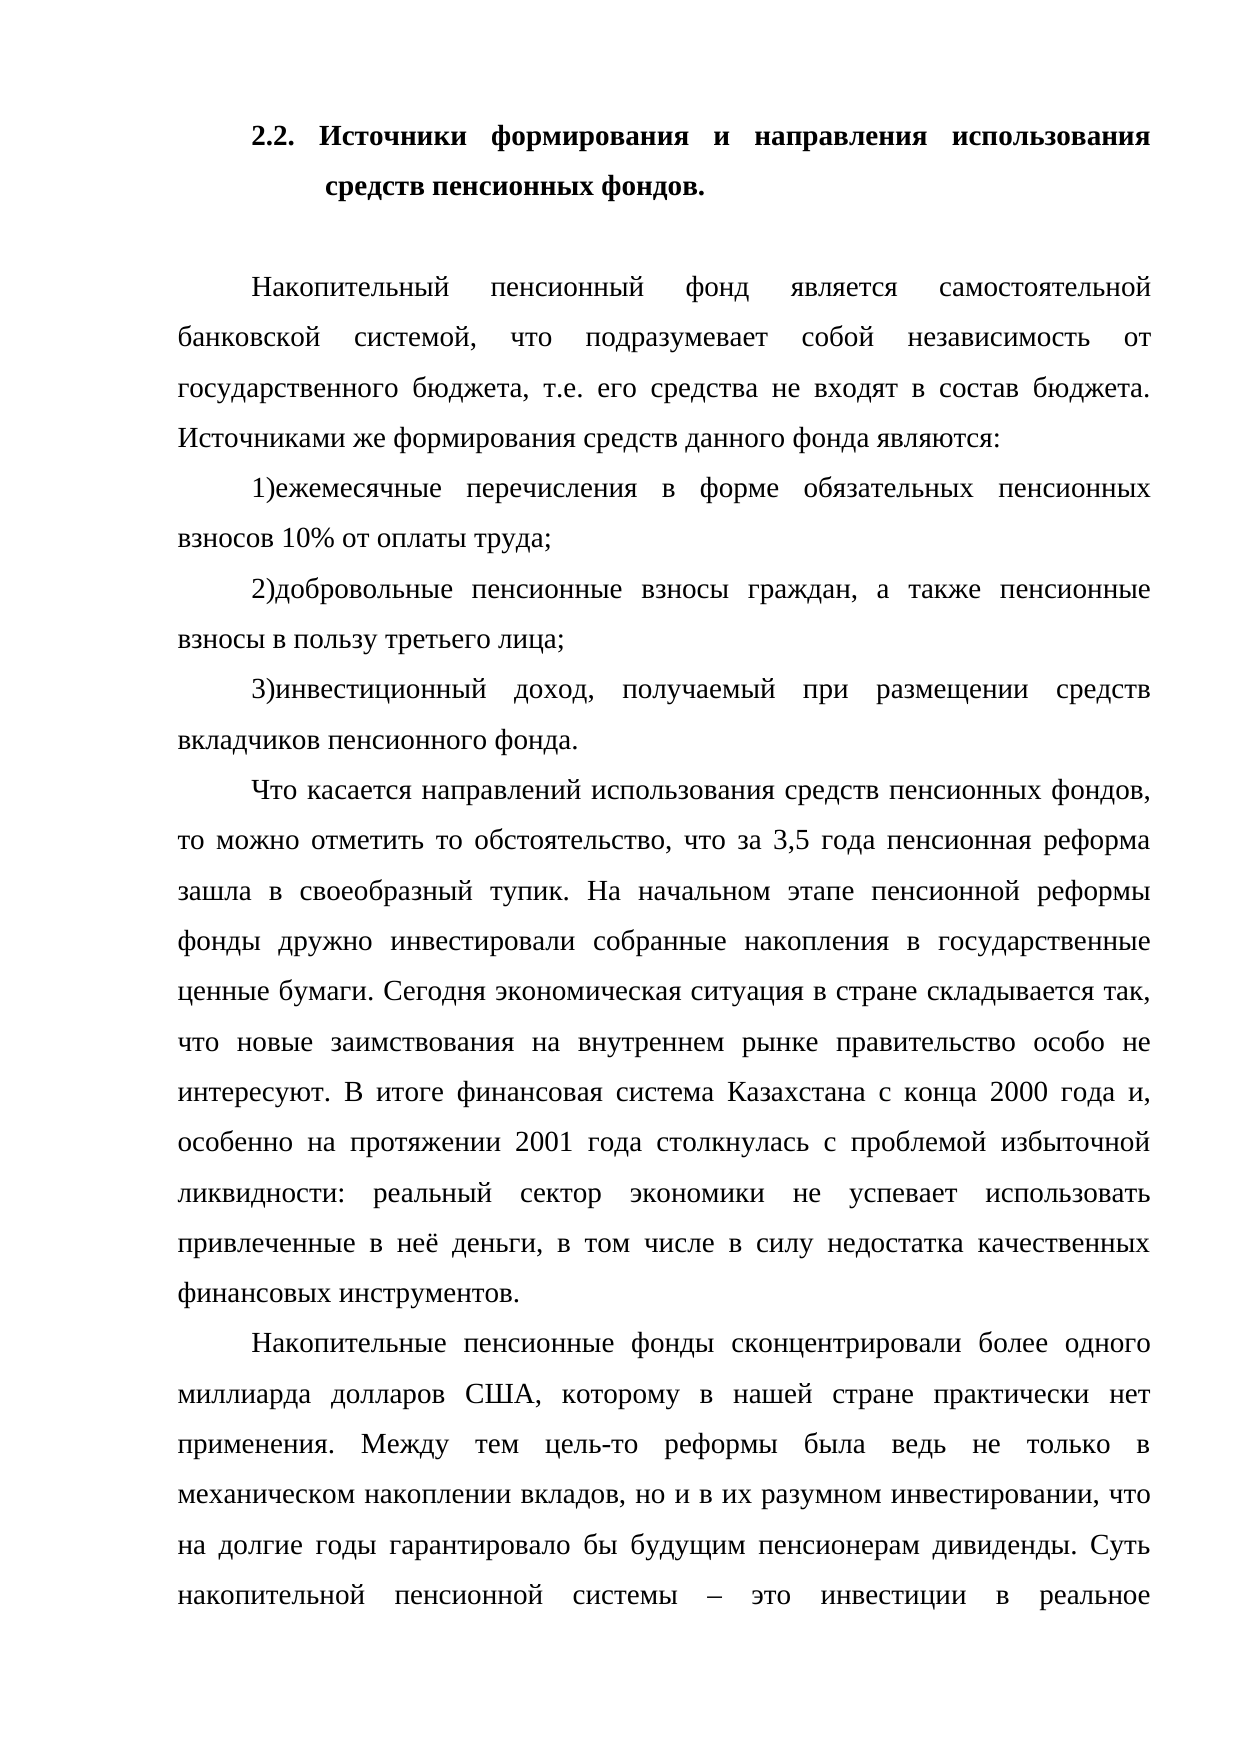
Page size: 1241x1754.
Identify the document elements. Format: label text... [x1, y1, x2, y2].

text 3)инвестиционный доход, получаемый при размещении средств вкладчиков пенсионного фонда. [177, 672, 1152, 755]
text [177, 1326, 1152, 1611]
text 2)добровольные пенсионные взносы граждан, а также пенсионные взносы в пользу третьего лица; [177, 571, 1152, 655]
text 2.2. Источники формирования и направления использования средств пенсионных фондов. [251, 118, 1152, 202]
text Накопительный пенсионный фонд является самостоятельной банковской системой, что подразумевает собой независимость от государственного бюджета, т.е. его средства не входят в состав бюджета. Источниками же формирования средств данного фонда являются: [177, 269, 1152, 453]
text Что касается направлений использования средств пенсионных фондов, то можно отметить то обстоятельство, что за 3,5 года пенсионная реформа зашла в своеобразный тупик. На начальном этапе пенсионной реформы фонды дружно инвестировали собранные накопления в государственные ценные бумаги. Сегодня экономическая ситуация в стране складывается так, что новые заимствования на внутреннем рынке правительство особо не интересуют. В итоге финансовая система Казахстана с конца 2000 года и, особенно на протяжении 2001 года столкнулась с проблемой избыточной ликвидности: реальный сектор экономики не успевает использовать привлеченные в неё деньги, в том числе в силу недостатка качественных финансовых инструментов. [177, 772, 1152, 1309]
text 1)ежемесячные перечисления в форме обязательных пенсионных взносов 10% от оплаты труда; [177, 470, 1152, 554]
